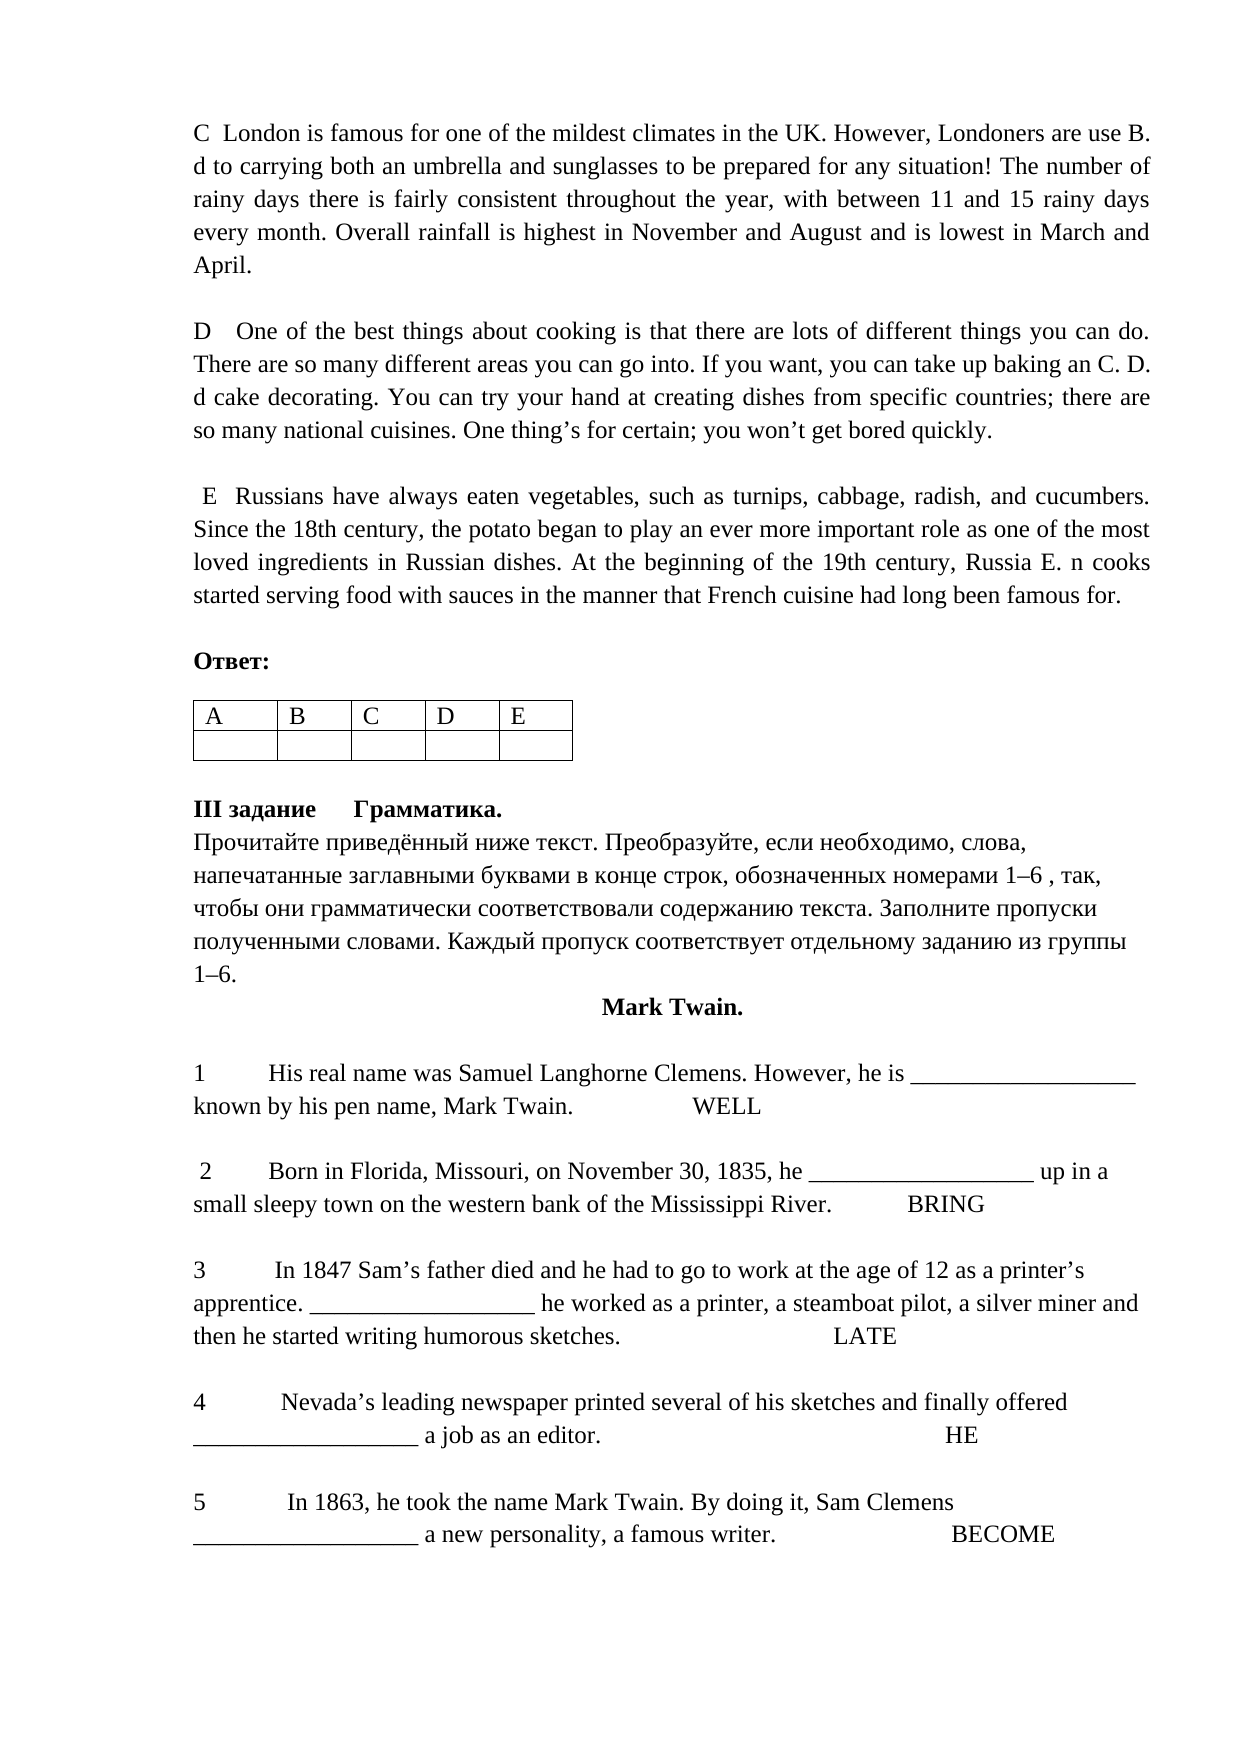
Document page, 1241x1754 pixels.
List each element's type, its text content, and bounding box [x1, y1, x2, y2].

table_header E [500, 701, 572, 730]
table_header D [426, 701, 499, 730]
list 4 Nevada’s leading newspaper printed several of his sketches and finally offered __________________ a job as an editor. HE [193, 1387, 1152, 1449]
list C London is famous for one of the mildest climates in the UK. However, Londoners are use B. d to carrying both an umbrella and sunglasses to be prepared for any situation! The number of rainy days there is fairly consistent throughout the year, with between 11 and 15 rainy days every month. Overall rainfall is highest in November and August and is lowest in March and April. [193, 118, 1152, 279]
list E Russians have always eaten vegetables, such as turnips, cabbage, radish, and cucumbers. Since the 18th century, the potato began to play an ever more important role as one of the most loved ingredients in Russian dishes. At the beginning of the 19th century, Russia E. n cooks started serving food with sauces in the manner that French cuisine had long been famous for. [193, 481, 1152, 609]
table_header C [352, 701, 425, 730]
list Прочитайте приведённый ниже текст. Преобразуйте, если необходимо, слова, напечатанные заглавными буквами в конце строк, обозначенных номерами 1–6 , так, чтобы они грамматически соответствовали содержанию текста. Заполните пропуски полученными словами. Каждый пропуск соответствует отдельному заданию из группы 1–6. [193, 827, 1152, 988]
table_header B [278, 701, 351, 730]
list 2 Born in Florida, Missouri, on November 30, 1835, he __________________ up in a small sleepy town on the western bank of the Mississippi River. BRING [193, 1156, 1152, 1218]
table_header A [194, 701, 277, 730]
table_cell [352, 731, 425, 760]
list 3 In 1847 Sam’s father died and he had to go to work at the age of 12 as a printer’s apprentice. __________________ he worked as a printer, a steamboat pilot, a silver miner and then he started writing humorous sketches. LATE [193, 1255, 1152, 1350]
list 5 In 1863, he took the name Mark Twain. By doing it, Sam Clemens __________________ a new personality, a famous writer. BECOME [193, 1487, 1152, 1548]
table_cell [426, 731, 499, 760]
list D One of the best things about cooking is that there are lots of different things you can do. There are so many different areas you can go into. If you want, you can take up baking an C. D. d cake decorating. You can try your hand at creating dishes from specific countries; there are so many national cuisines. One thing’s for certain; you won’t get bored quickly. [193, 316, 1152, 444]
list Mark Twain. [193, 992, 1152, 1021]
list Ответ: [193, 646, 1152, 675]
table_cell [500, 731, 572, 760]
list 1 His real name was Samuel Langhorne Clemens. However, he is __________________ known by his pen name, Mark Twain. WELL [193, 1058, 1152, 1120]
table_cell [278, 731, 351, 760]
list III задание Грамматика. [193, 794, 1152, 823]
table_cell [194, 731, 277, 760]
